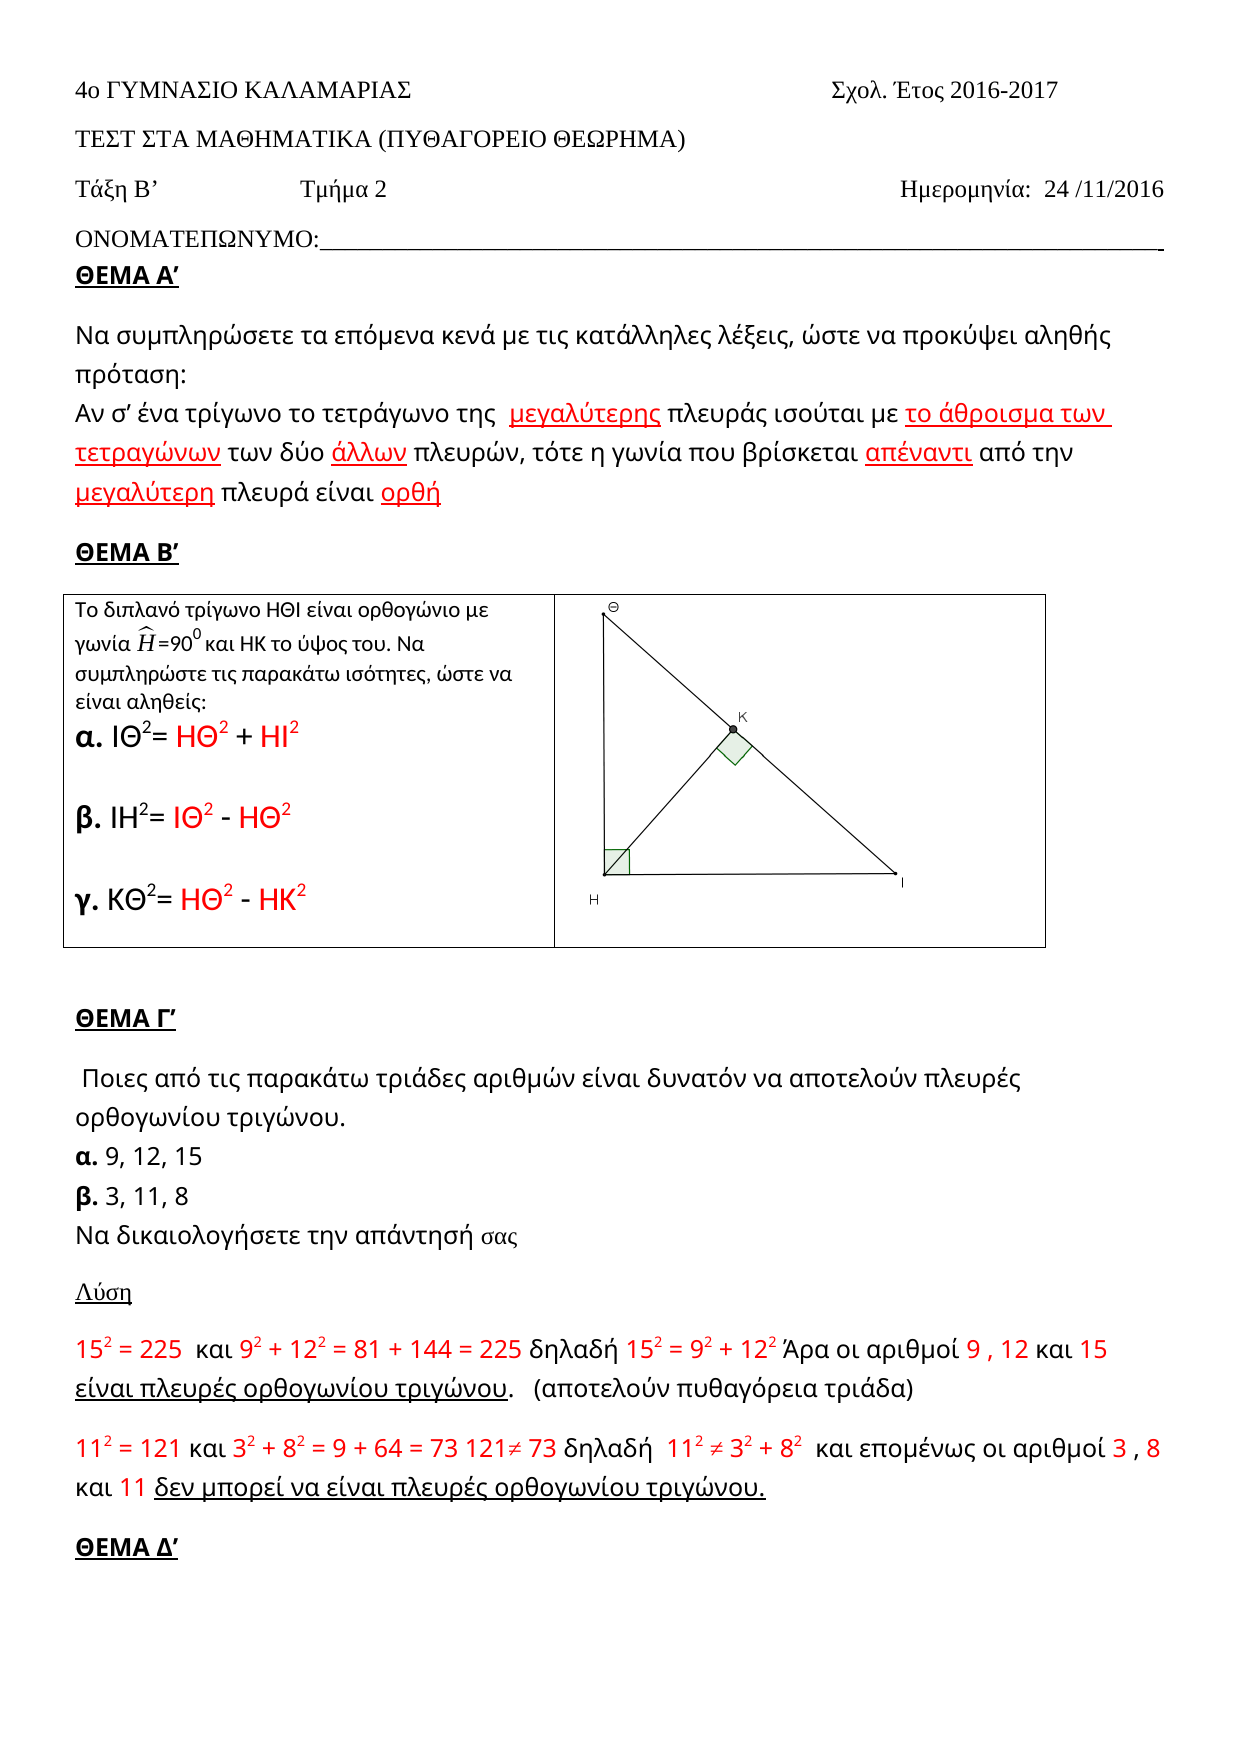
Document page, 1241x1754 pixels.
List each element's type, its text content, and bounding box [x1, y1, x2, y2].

text ΟΝΟΜΑΤΕΠΩΝΥΜΟ:___________________________________________________________________ ΘΕΜΑ Α’ [75, 224, 1165, 292]
text 112 = 121 και 32 + 82 = 9 + 64 = 73 121≠ 73 δηλαδή 112 ≠ 32 + 82 και επομένως οι αριθμοί 3 , 8 και 11 δεν μπορεί να είναι πλευρές ορθογωνίου τριγώνου. [75, 1430, 1165, 1504]
text Να συμπληρώσετε τα επόμενα κενά με τις κατάλληλες λέξεις, ώστε να προκύψει αληθής πρόταση: Αν σ’ ένα τρίγωνο το τετράγωνο της μεγαλύτερης πλευράς ισούται με το άθροισμα των τετραγώνων των δύο άλλων πλευρών, τότε η γωνία που βρίσκεται απέναντι από την μεγαλύτερη πλευρά είναι ορθή [75, 318, 1165, 508]
text 4o ΓΥΜΝΑΣΙΟ ΚΑΛΑΜΑΡΙΑΣ Σχολ. Έτος 2016-2017 [75, 75, 1165, 104]
text ΘΕΜΑ Γ’ [75, 1001, 1165, 1035]
text Λύση [75, 1277, 1165, 1306]
text 152 = 225 και 92 + 122 = 81 + 144 = 225 δηλαδή 152 = 92 + 122 Άρα οι αριθμοί 9 , 12 και 15 είναι πλευρές ορθογωνίου τριγώνου. (αποτελούν πυθαγόρεια τριάδα) [75, 1331, 1165, 1404]
text ΘΕΜΑ Β’ [75, 534, 1165, 568]
table_header [555, 595, 1045, 947]
text ΘΕΜΑ Δ’ [75, 1529, 1165, 1564]
table_header Το διπλανό τρίγωνο ΗΘΙ είναι ορθογώνιο με γωνία =900 και ΗΚ το ύψος του. Να συμπληρώστε τις παρακάτω ισότητες, ώστε να είναι αληθείς: α. ΙΘ2= ΗΘ2 + ΗΙ2 β. ΙΗ2= ΙΘ2 - ΗΘ2 γ. ΚΘ2= ΗΘ2 - ΗΚ2 [64, 595, 554, 947]
picture [565, 595, 919, 916]
text Τάξη Β’ Τμήμα 2 Ημερομηνία: 24 /11/2016 [75, 174, 1165, 203]
text Ποιες από τις παρακάτω τριάδες αριθμών είναι δυνατόν να αποτελούν πλευρές ορθογωνίου τριγώνου. α. 9, 12, 15 β. 3, 11, 8 Να δικαιολογήσετε την απάντησή σας [75, 1061, 1165, 1251]
text ΤΕΣΤ ΣΤΑ ΜΑΘΗΜΑΤΙΚΑ (ΠΥΘΑΓΟΡΕΙΟ ΘΕΩΡΗΜΑ) [75, 124, 1165, 153]
